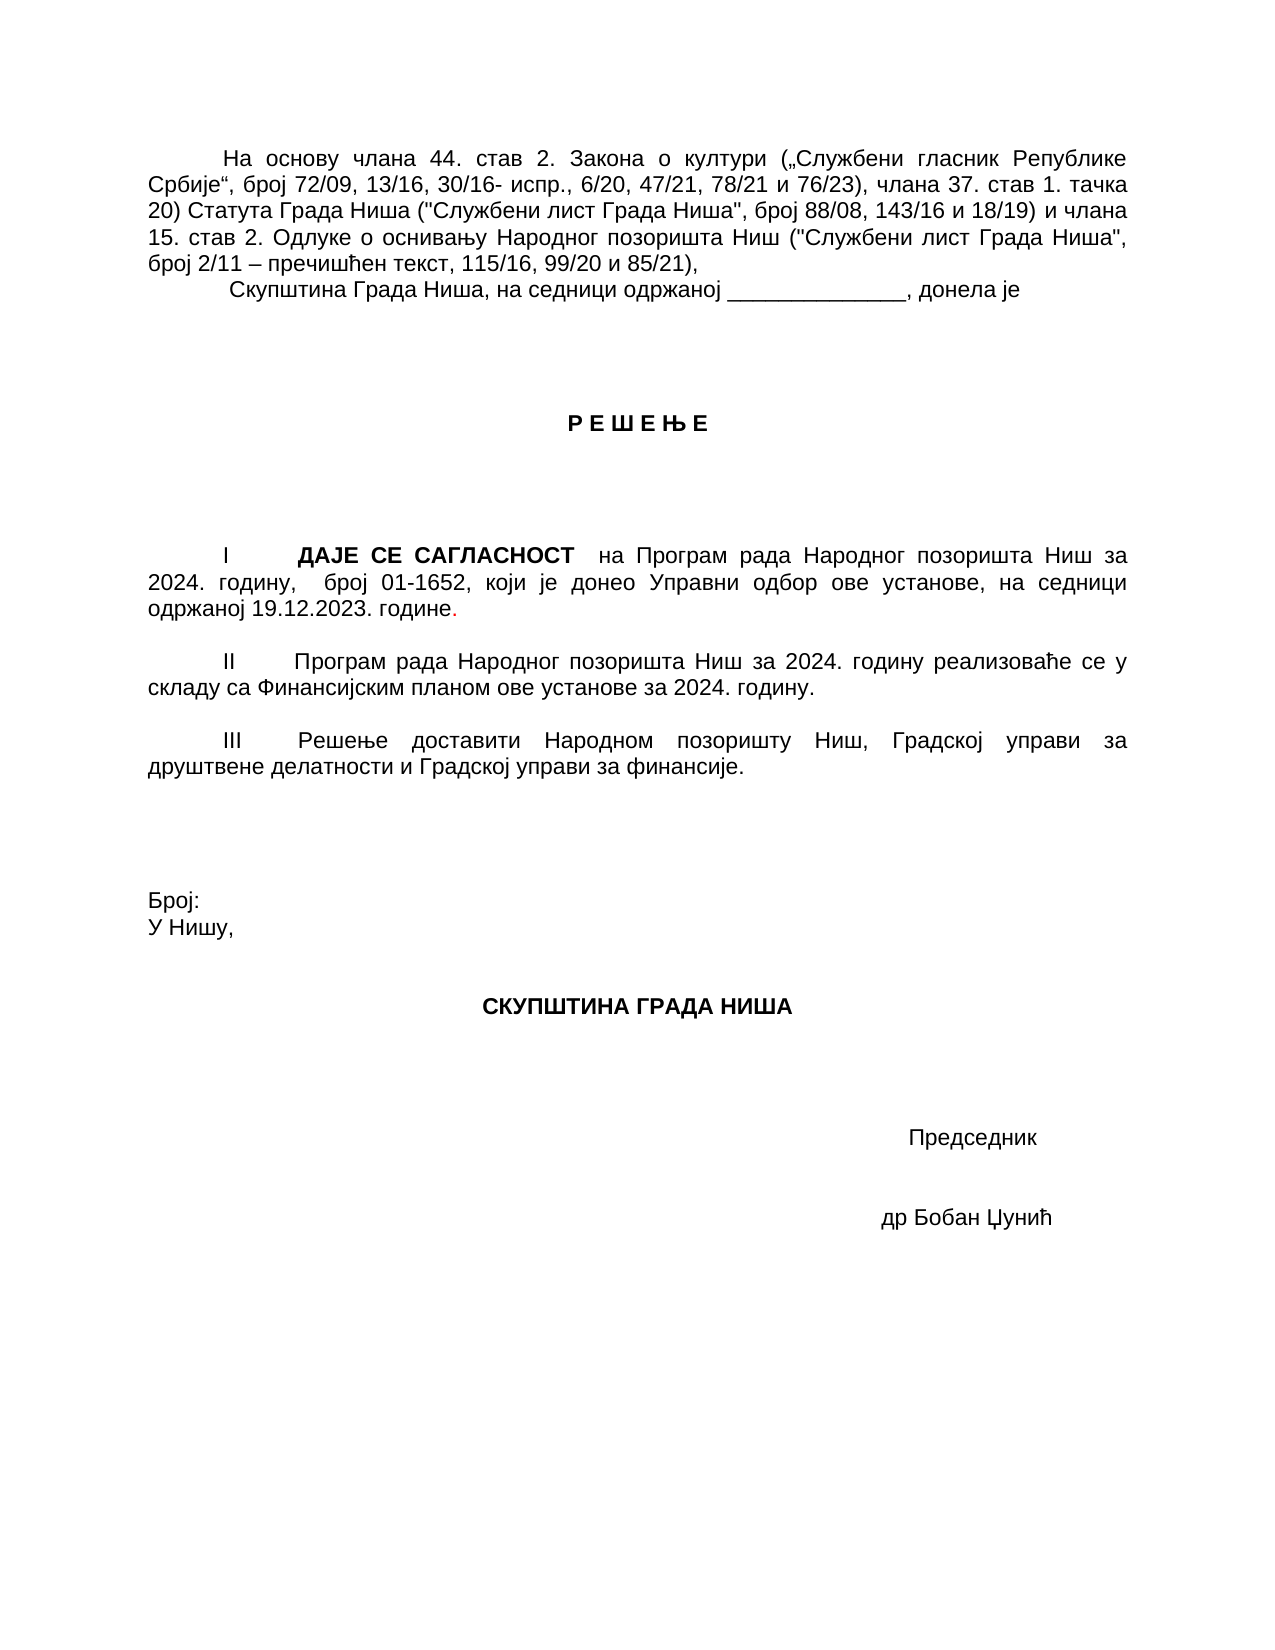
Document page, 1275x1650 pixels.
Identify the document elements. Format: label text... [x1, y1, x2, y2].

text СКУПШТИНА ГРАДА НИША [148, 993, 1127, 1019]
text Скупштина Града Ниша, на седници одржаној ______________, донела је [148, 276, 1127, 303]
text II Програм рада Народнoг позоришта Ниш за 2024. годину реализоваће се у складу са Финансијским планом ове установе за 2024. годину. [148, 648, 1127, 700]
text др Бобан Џунић [148, 1203, 1127, 1230]
text Број: [148, 887, 1127, 913]
text У Нишу, [148, 913, 1127, 940]
text Председник [148, 1124, 1127, 1151]
text III Решење доставити Народном позоришту Ниш, Градској управи за друштвене делатности и Градској управи за финансије. [148, 727, 1127, 779]
text I ДАЈЕ СЕ САГЛАСНОСТ на Програм рада Народнoг позоришта Ниш за 2024. годину, број 01-1652, који је донео Управни одбор ове установе, на седници одржаној 19.12.2023. године. [148, 542, 1127, 621]
text На основу члана 44. став 2. Закона о култури („Службени гласник Републике Србије“, број 72/09, 13/16, 30/16- испр., 6/20, 47/21, 78/21 и 76/23), члана 37. став 1. тачка 20) Статута Града Ниша ("Службени лист Града Ниша", број 88/08, 143/16 и 18/19) и члана 15. став 2. Одлуке о оснивању Народнoг позоришта Ниш ("Службени лист Града Ниша", број 2/11 – пречишћен текст, 115/16, 99/20 и 85/21), [148, 144, 1127, 276]
text Р Е Ш Е Њ Е [148, 410, 1127, 437]
